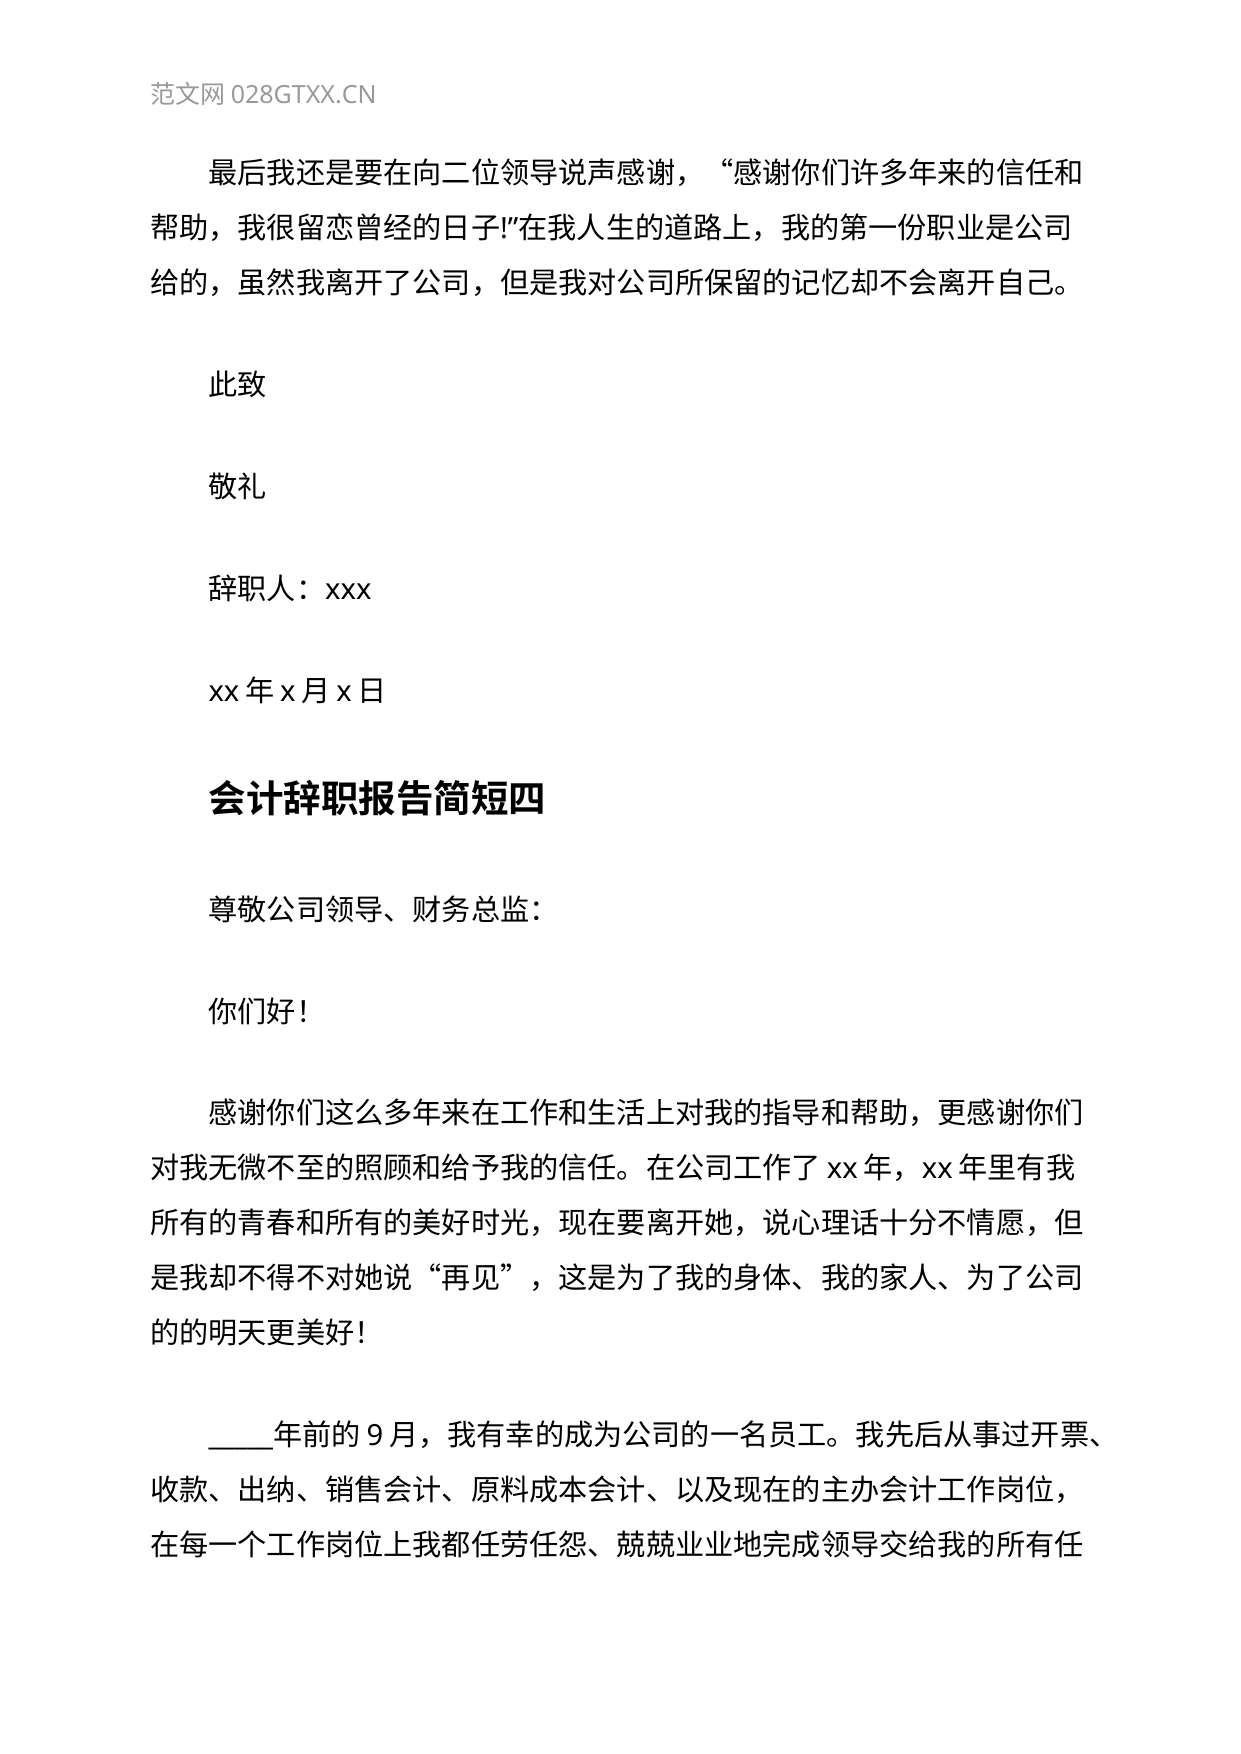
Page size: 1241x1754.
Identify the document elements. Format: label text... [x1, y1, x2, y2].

text 此致 [150, 362, 1090, 404]
text xx年x月x日 [150, 667, 1090, 709]
text 感谢你们这么多年来在工作和生活上对我的指导和帮助，更感谢你们对我无微不至的照顾和给予我的信任。在公司工作了xx年，xx年里有我所有的青春和所有的美好时光，现在要离开她，说心理话十分不情愿，但是我却不得不对她说“再见”，这是为了我的身体、我的家人、为了公司的的明天更美好！ [150, 1090, 1090, 1352]
text 最后我还是要在向二位领导说声感谢，“感谢你们许多年来的信任和帮助，我很留恋曾经的日子!”在我人生的道路上，我的第一份职业是公司给的，虽然我离开了公司，但是我对公司所保留的记忆却不会离开自己。 [150, 150, 1090, 302]
text 敬礼 [150, 463, 1090, 506]
text 会计辞职报告简短四 [150, 769, 1090, 823]
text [150, 1412, 1090, 1564]
text 辞职人：xxx [150, 565, 1090, 608]
text 你们好！ [150, 988, 1090, 1031]
text 尊敬公司领导、财务总监： [150, 887, 1090, 929]
